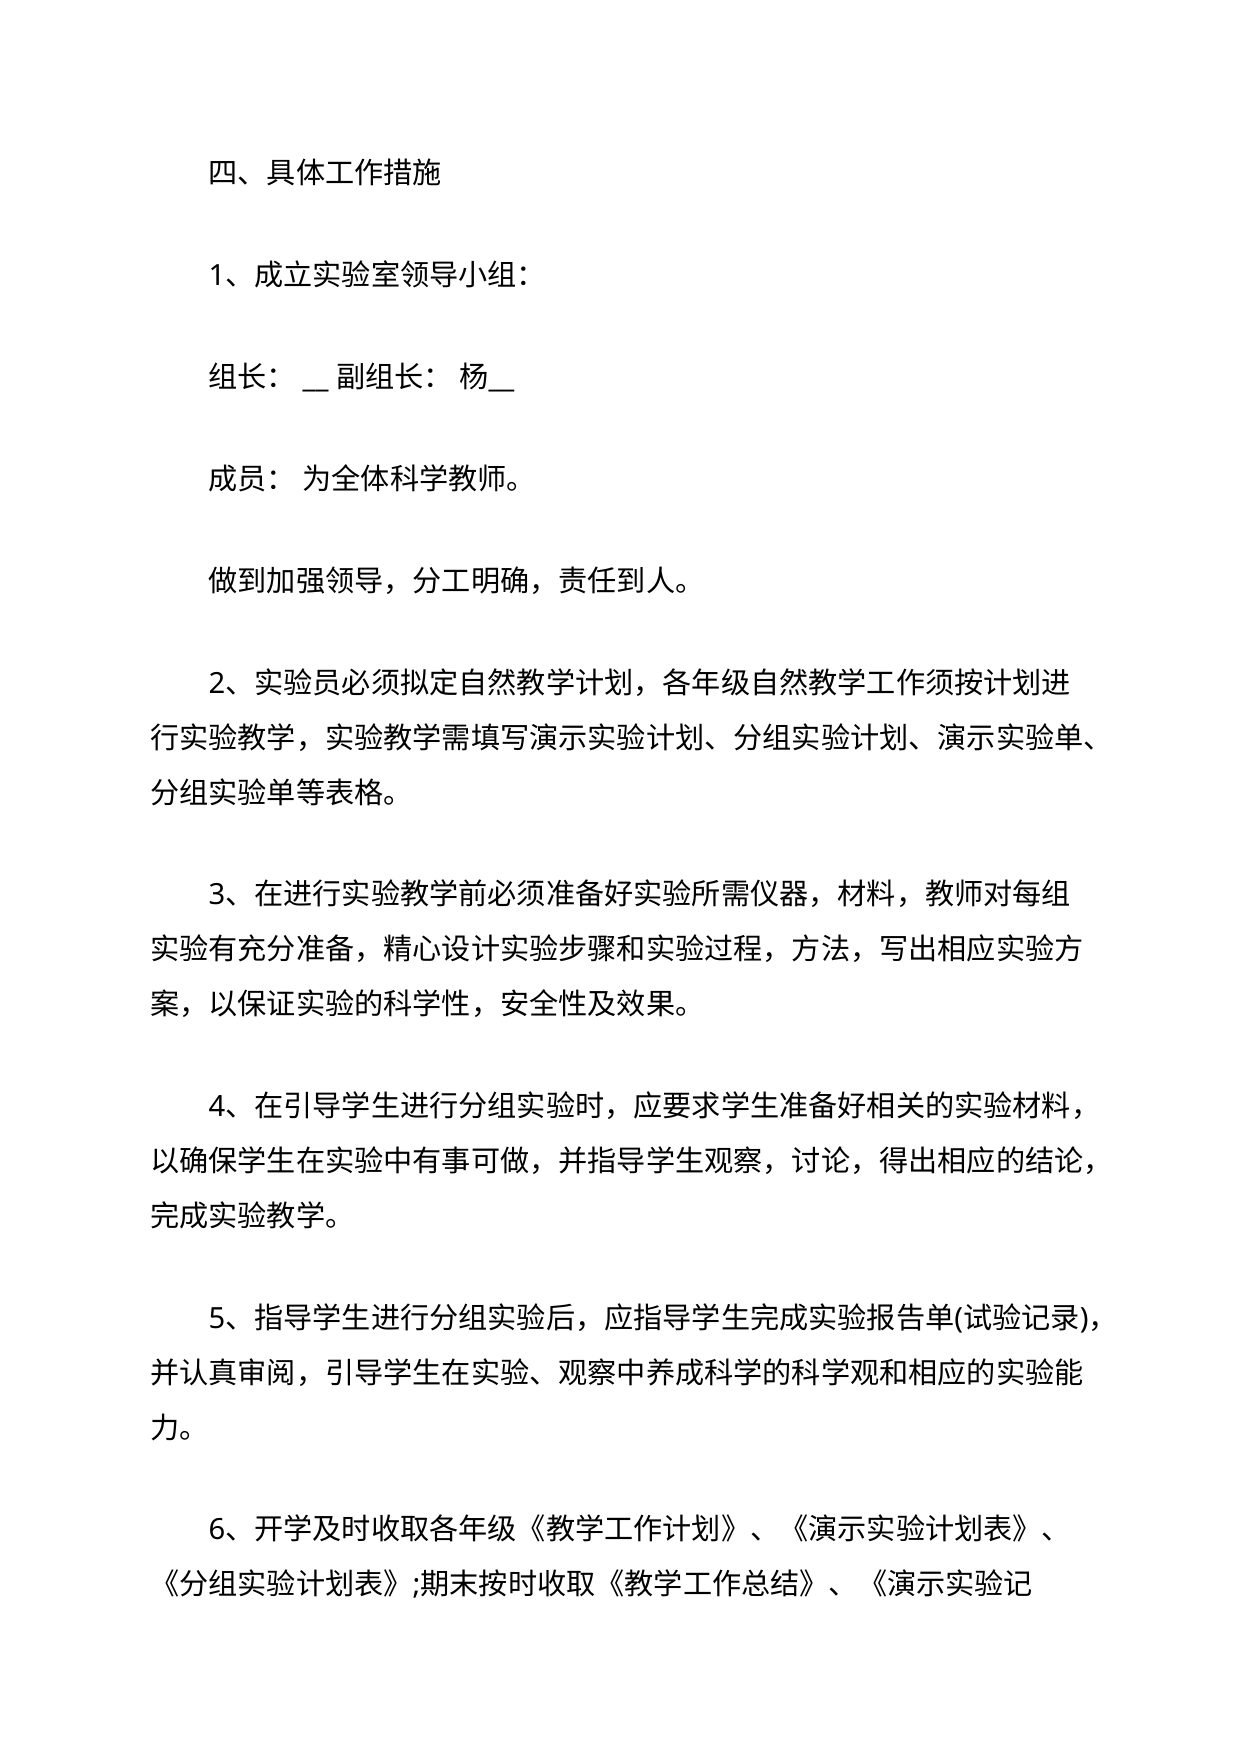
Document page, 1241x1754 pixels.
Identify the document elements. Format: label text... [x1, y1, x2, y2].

text 2、实验员必须拟定自然教学计划，各年级自然教学工作须按计划进行实验教学，实验教学需填写演示实验计划、分组实验计划、演示实验单、分组实验单等表格。 [150, 659, 1090, 811]
text 成员： 为全体科学教师。 [150, 456, 1090, 498]
text 1、成立实验室领导小组： [150, 252, 1090, 294]
text 四、具体工作措施 [150, 150, 1090, 192]
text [150, 1506, 1090, 1603]
text 5、指导学生进行分组实验后，应指导学生完成实验报告单(试验记录)，并认真审阅，引导学生在实验、观察中养成科学的科学观和相应的实验能力。 [150, 1294, 1090, 1446]
text 4、在引导学生进行分组实验时，应要求学生准备好相关的实验材料，以确保学生在实验中有事可做，并指导学生观察，讨论，得出相应的结论，完成实验教学。 [150, 1083, 1090, 1235]
text 组长： __ 副组长： 杨__ [150, 354, 1090, 396]
text 3、在进行实验教学前必须准备好实验所需仪器，材料，教师对每组实验有充分准备，精心设计实验步骤和实验过程，方法，写出相应实验方案，以保证实验的科学性，安全性及效果。 [150, 871, 1090, 1023]
text 做到加强领导，分工明确，责任到人。 [150, 557, 1090, 600]
